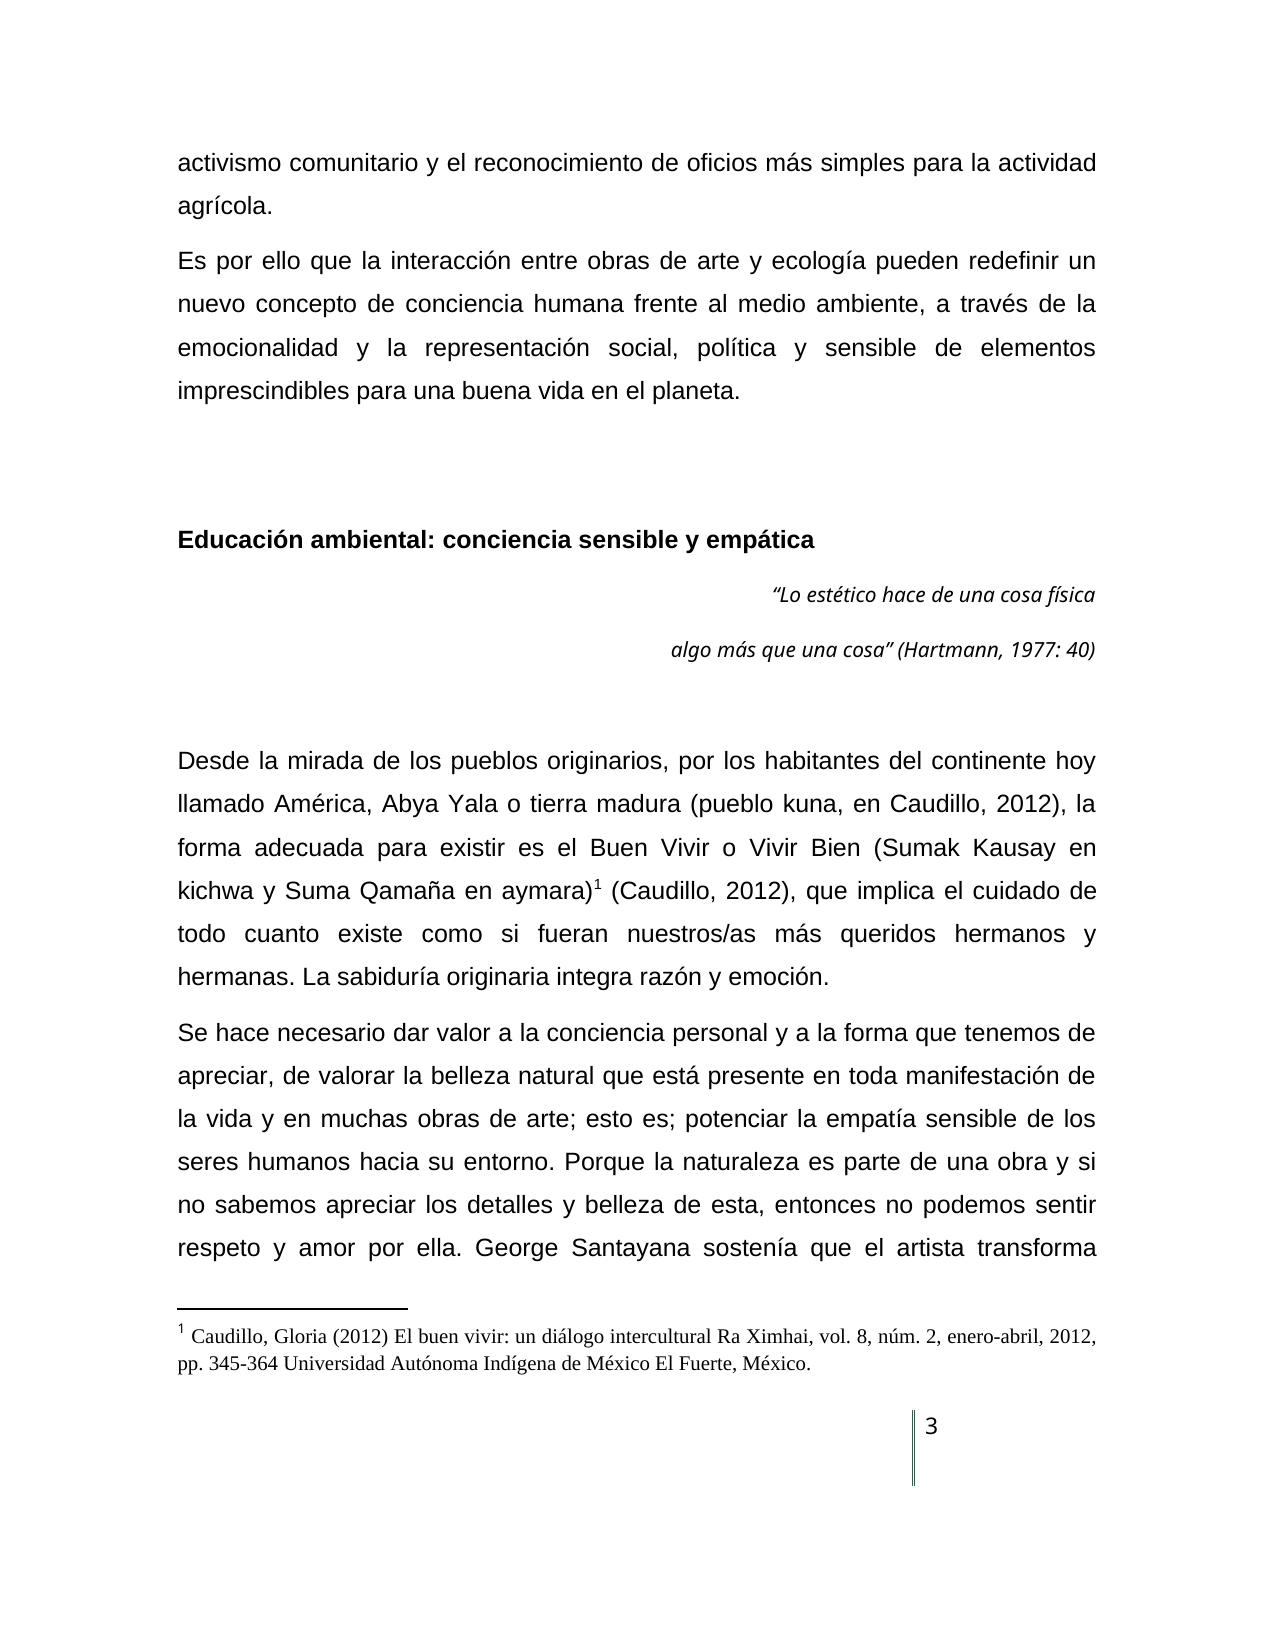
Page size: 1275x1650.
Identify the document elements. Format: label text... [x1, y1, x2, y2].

text “Lo estético hace de una cosa física [177, 581, 1098, 609]
text Es por ello que la interacción entre obras de arte y ecología pueden redefinir un nuevo concepto de conciencia humana frente al medio ambiente, a través de la emocionalidad y la representación social, política y sensible de elementos imprescindibles para una buena vida en el planeta. [177, 246, 1098, 404]
text algo más que una cosa” (Hartmann, 1977: 40) [177, 636, 1098, 664]
text Desde la mirada de los pueblos originarios, por los habitantes del continente hoy llamado América, Abya Yala o tierra madura (pueblo kuna, en Caudillo, 2012), la forma adecuada para existir es el Buen Vivir o Vivir Bien (Sumak Kausay en kichwa y Suma Qamaña en aymara) (Caudillo, 2012), que implica el cuidado de todo cuanto existe como si fueran nuestros/as más queridos hermanos y hermanas. La sabiduría originaria integra razón y emoción. [177, 746, 1098, 991]
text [177, 1018, 1098, 1262]
text Educación ambiental: conciencia sensible y empática [177, 525, 1098, 554]
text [177, 148, 1098, 219]
